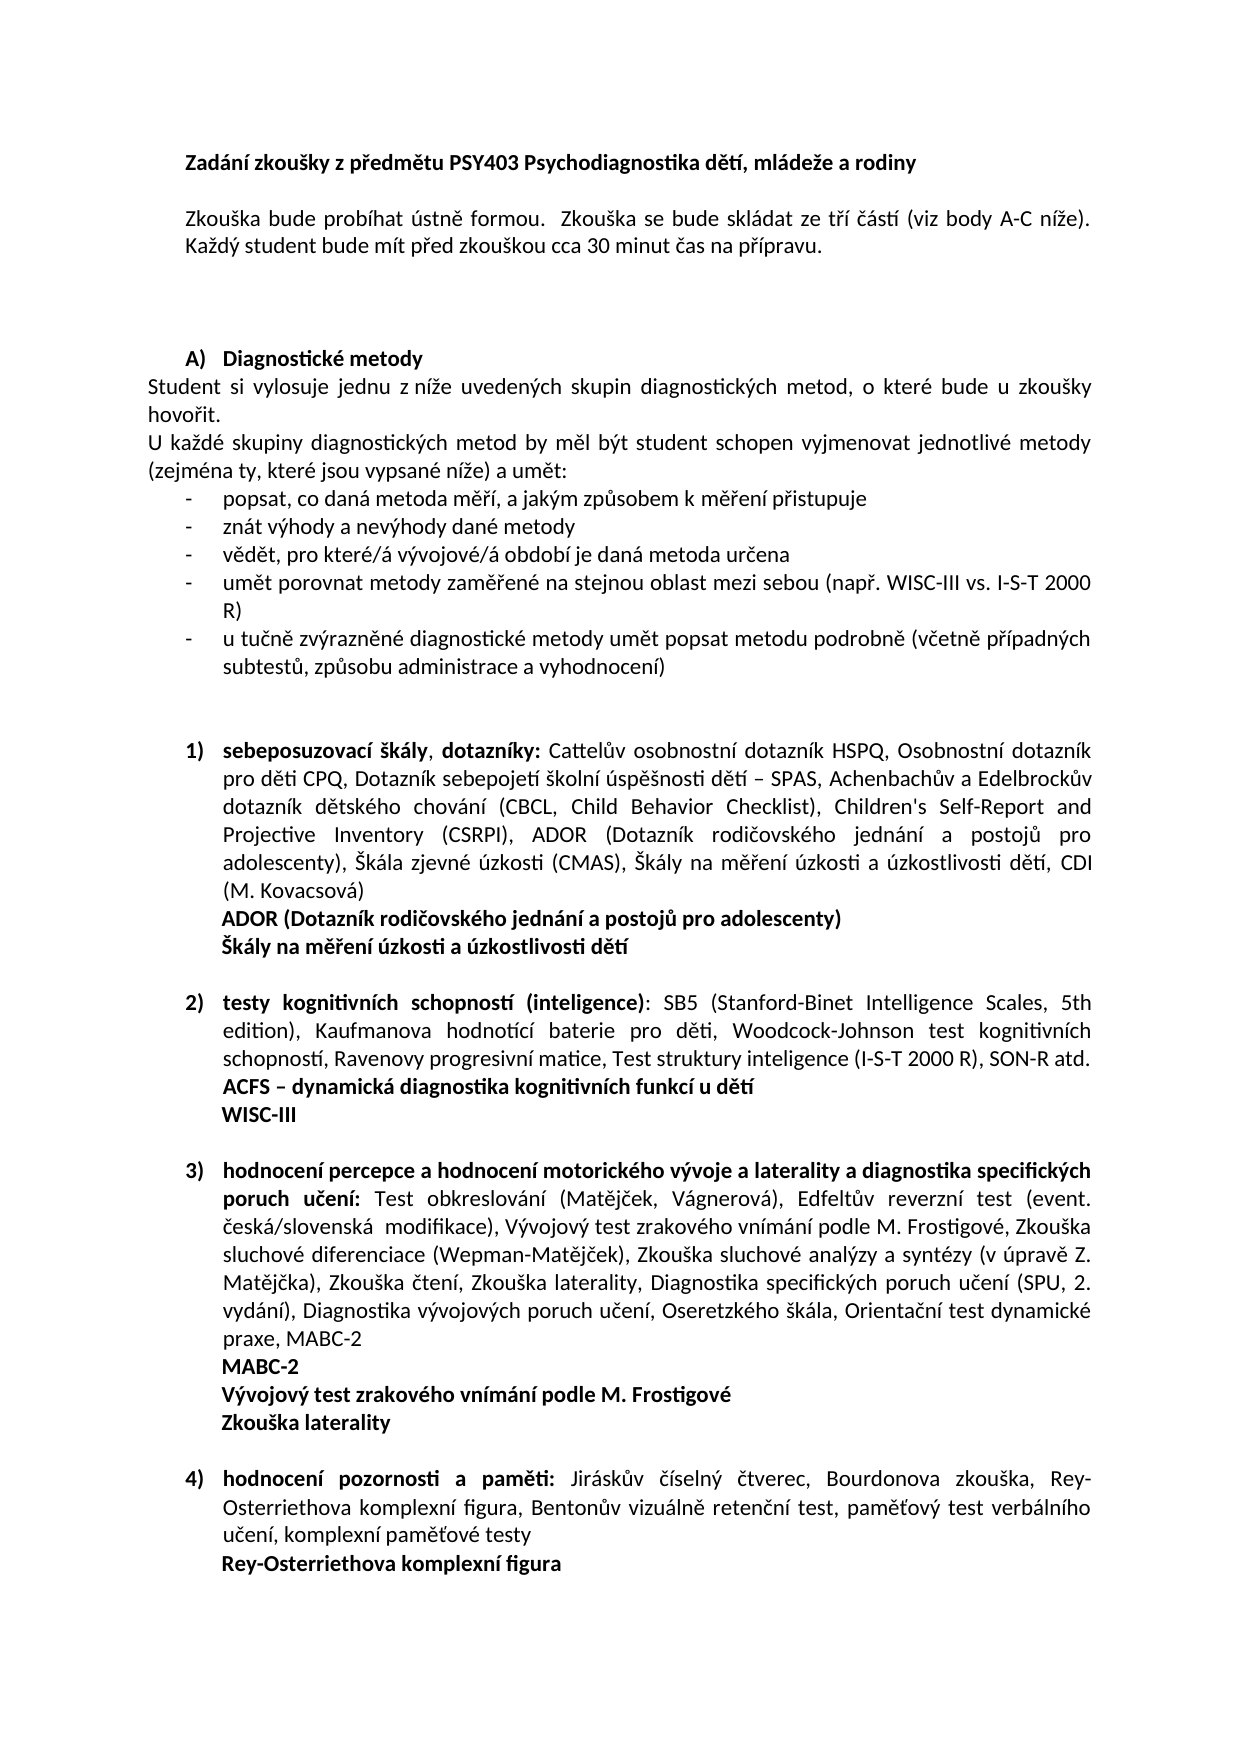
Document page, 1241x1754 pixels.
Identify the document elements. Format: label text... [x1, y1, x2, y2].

text Škály na měření úzkosti a úzkostlivosti dětí [148, 932, 1093, 960]
list hodnocení percepce a hodnocení motorického vývoje a laterality a diagnostika specifických poruch učení: Test obkreslování (Matějček, Vágnerová), Edfeltův reverzní test (event. česká/slovenská modifikace), Vývojový test zrakového vnímání podle M. Frostigové, Zkouška sluchové diferenciace (Wepman-Matějček), Zkouška sluchové analýzy a syntézy (v úpravě Z. Matějčka), Zkouška čtení, Zkouška laterality, Diagnostika specifických poruch učení (SPU, 2. vydání), Diagnostika vývojových poruch učení, Oseretzkého škála, Orientační test dynamické praxe, MABC-2 [185, 1156, 1093, 1352]
list hodnocení pozornosti a paměti: Jiráskův číselný čtverec, Bourdonova zkouška, Rey-Osterriethova komplexní figura, Bentonův vizuálně retenční test, paměťový test verbálního učení, komplexní paměťové testy [185, 1464, 1093, 1549]
list sebeposuzovací škály, dotazníky: Cattelův osobnostní dotazník HSPQ, Osobnostní dotazník pro děti CPQ, Dotazník sebepojetí školní úspěšnosti dětí – SPAS, Achenbachův a Edelbrockův dotazník dětského chování (CBCL, Child Behavior Checklist), Children's Self-Report and Projective Inventory (CSRPI), ADOR (Dotazník rodičovského jednání a postojů pro adolescenty), Škála zjevné úzkosti (CMAS), Škály na měření úzkosti a úzkostlivosti dětí, CDI (M. Kovacsová) [185, 736, 1093, 904]
list testy kognitivních schopností (inteligence): SB5 (Stanford-Binet Intelligence Scales, 5th edition), Kaufmanova hodnotící baterie pro děti, Woodcock-Johnson test kognitivních schopností, Ravenovy progresivní matice, Test struktury inteligence (I-S-T 2000 R), SON-R atd. [185, 988, 1093, 1072]
list znát výhody a nevýhody dané metody [185, 512, 1093, 540]
text U každé skupiny diagnostických metod by měl být student schopen vyjmenovat jednotlivé metody (zejména ty, které jsou vypsané níže) a umět: [148, 428, 1093, 484]
list ACFS – dynamická diagnostika kognitivních funkcí u dětí [223, 1072, 1093, 1100]
text WISC-III [148, 1100, 1093, 1128]
text Zkouška bude probíhat ústně formou. Zkouška se bude skládat ze tří částí (viz body A-C níže). Každý student bude mít před zkouškou cca 30 minut čas na přípravu. [185, 204, 1093, 260]
list Diagnostické metody [185, 344, 1093, 372]
text ADOR (Dotazník rodičovského jednání a postojů pro adolescenty) [148, 904, 1093, 932]
text Vývojový test zrakového vnímání podle M. Frostigové [148, 1381, 1093, 1408]
text MABC-2 [148, 1352, 1093, 1381]
text Student si vylosuje jednu z níže uvedených skupin diagnostických metod, o které bude u zkoušky hovořit. [148, 372, 1093, 428]
list u tučně zvýrazněné diagnostické metody umět popsat metodu podrobně (včetně případných subtestů, způsobu administrace a vyhodnocení) [185, 624, 1093, 680]
text Zadání zkoušky z předmětu PSY403 Psychodiagnostika dětí, mládeže a rodiny [185, 148, 1093, 176]
text Rey-Osterriethova komplexní figura [148, 1549, 1093, 1577]
list vědět, pro které/á vývojové/á období je daná metoda určena [185, 540, 1093, 568]
text Zkouška laterality [148, 1408, 1093, 1437]
list popsat, co daná metoda měří, a jakým způsobem k měření přistupuje [185, 484, 1093, 512]
list umět porovnat metody zaměřené na stejnou oblast mezi sebou (např. WISC-III vs. I-S-T 2000 R) [185, 568, 1093, 624]
